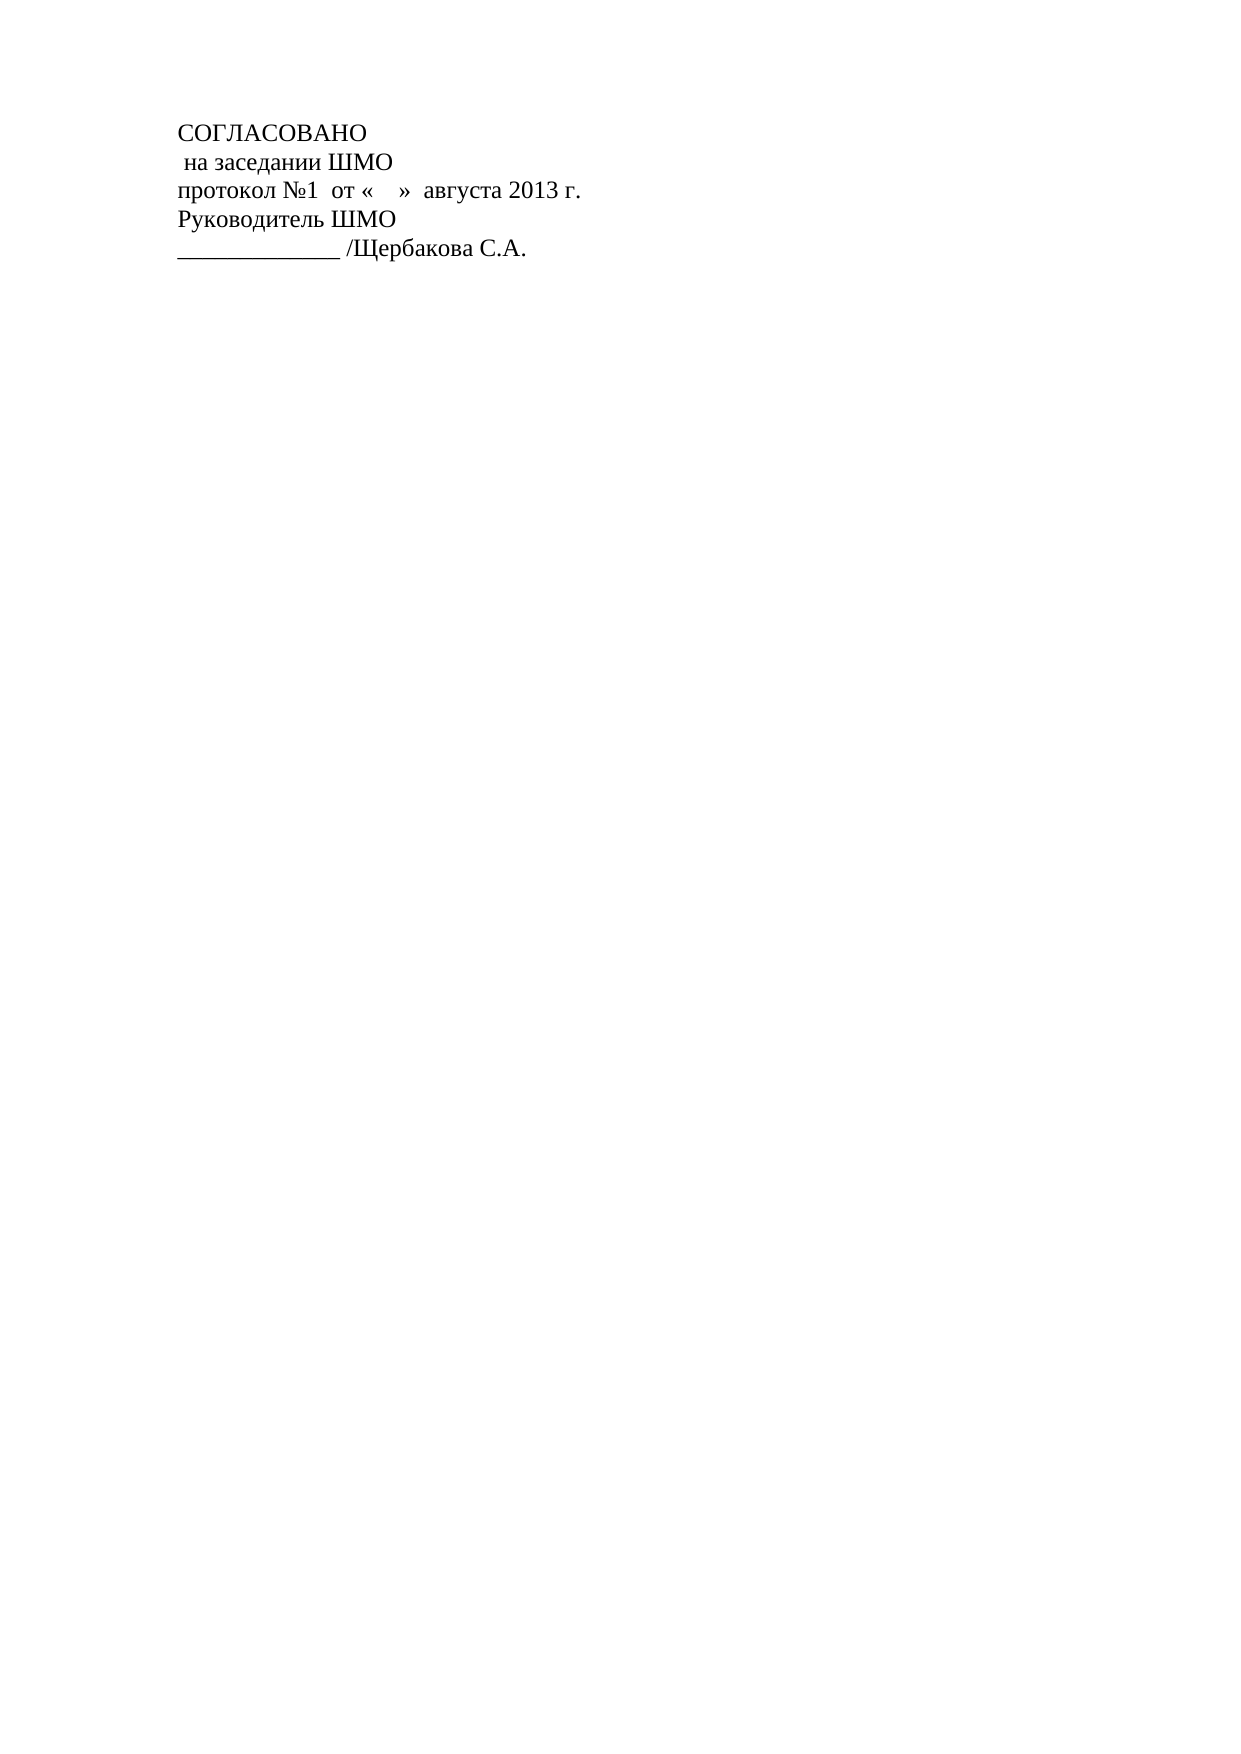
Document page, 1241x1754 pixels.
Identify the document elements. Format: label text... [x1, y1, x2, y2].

text _____________ /Щербакова С.А. [177, 233, 1152, 262]
text СОГЛАСОВАНО [177, 118, 1152, 147]
text протокол №1 от « » августа 2013 г. [177, 176, 1152, 204]
text на заседании ШМО [177, 147, 1152, 176]
text Руководитель ШМО [177, 204, 1152, 233]
